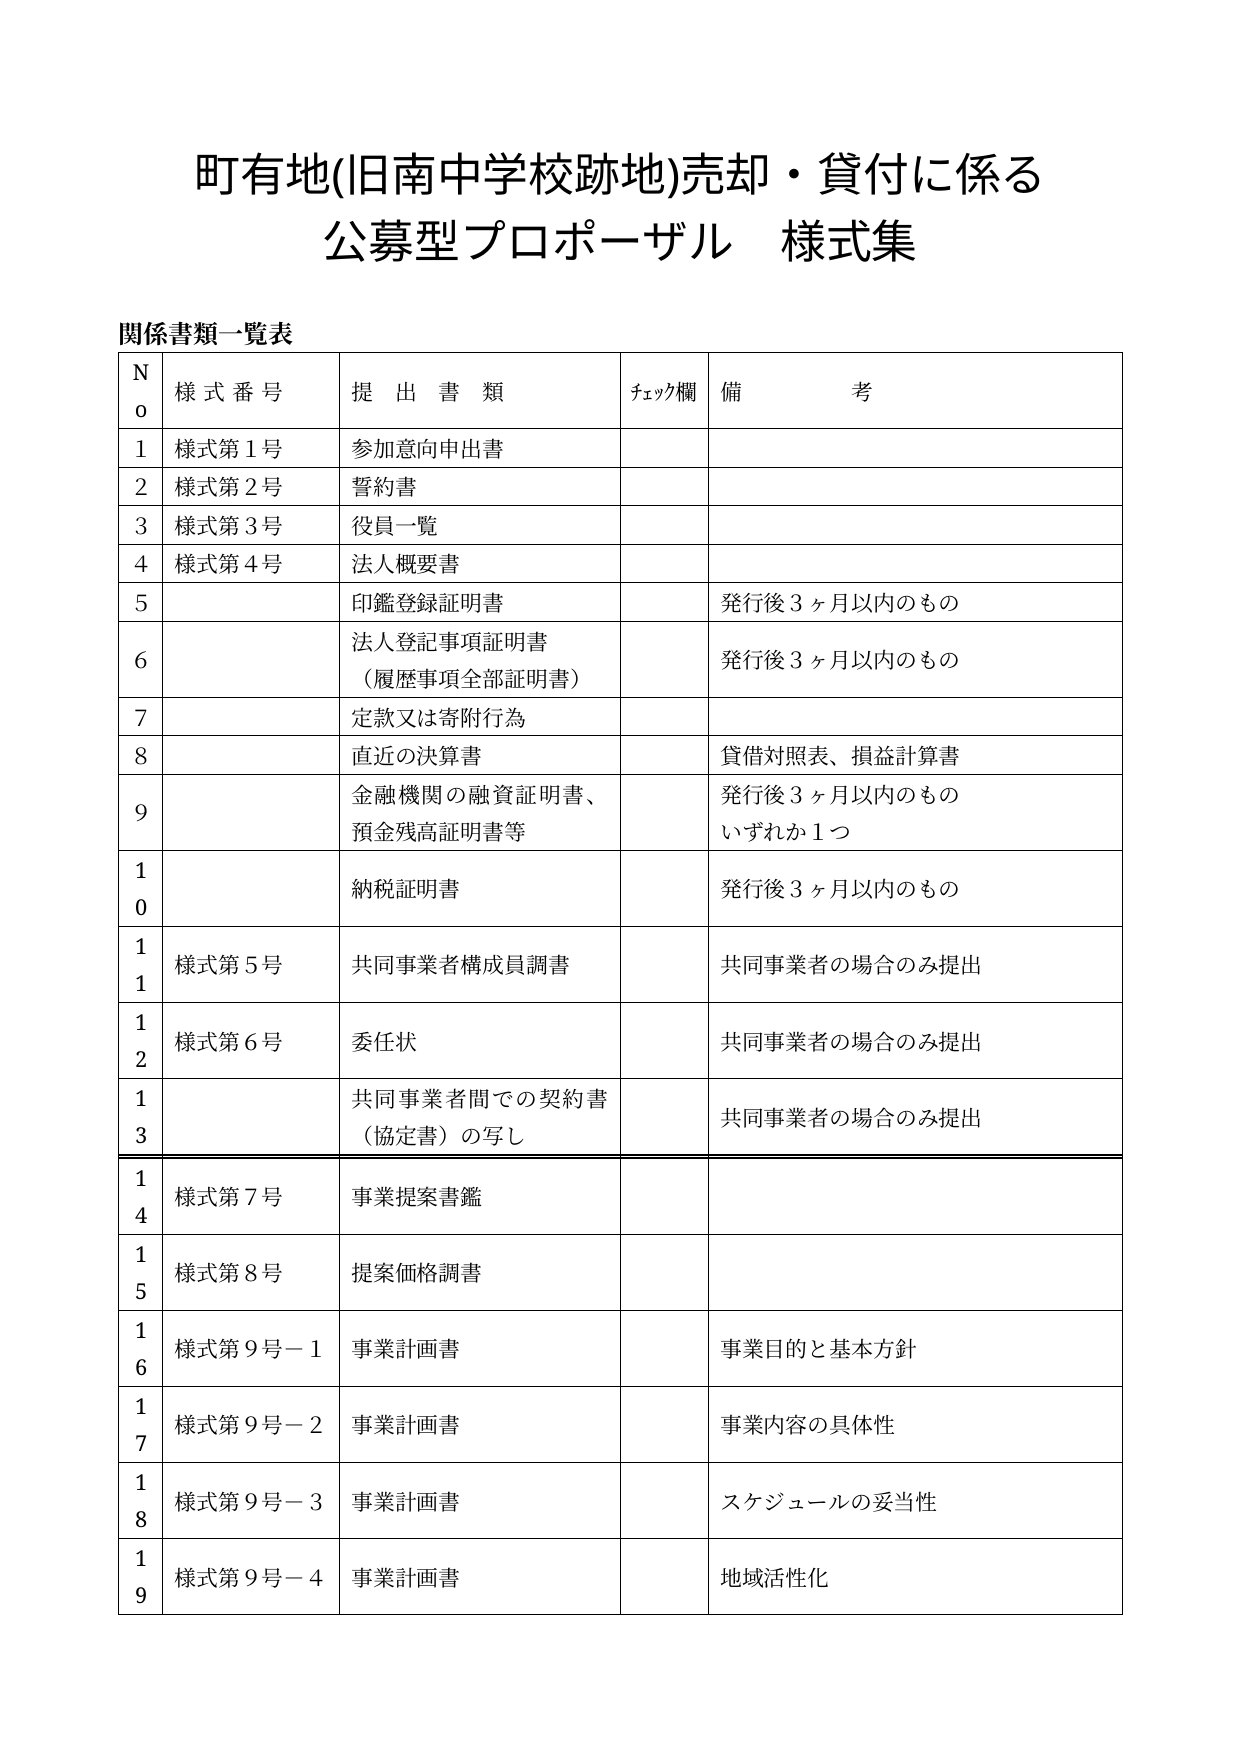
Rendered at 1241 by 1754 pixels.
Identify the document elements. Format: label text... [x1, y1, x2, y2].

table_cell [709, 468, 1122, 505]
table_cell ２ [119, 468, 162, 505]
table_cell 様式第９号－４ [163, 1539, 339, 1614]
table_cell [709, 545, 1122, 582]
table_cell 法人登記事項証明書 （履歴事項全部証明書） [340, 622, 620, 697]
table_cell [621, 583, 708, 621]
table_cell 様式第９号－２ [163, 1387, 339, 1462]
table_cell [621, 1235, 708, 1310]
table_cell 共同事業者の場合のみ提出 [709, 927, 1122, 1002]
table_cell [621, 622, 708, 697]
table_cell [163, 851, 339, 926]
table_cell 事業計画書 [340, 1463, 620, 1538]
table_cell [621, 429, 708, 467]
table_cell ４ [119, 545, 162, 582]
table_cell 17 [119, 1387, 162, 1462]
table_header 備 考 [709, 353, 1122, 428]
table_header 提 出 書 類 [340, 353, 620, 428]
table_cell [621, 1003, 708, 1078]
table_cell [621, 698, 708, 735]
table_cell 委任状 [340, 1003, 620, 1078]
table_cell スケジュールの妥当性 [709, 1463, 1122, 1538]
table_cell 様式第９号－１ [163, 1311, 339, 1386]
table_cell 直近の決算書 [340, 736, 620, 774]
table_cell 様式第３号 [163, 506, 339, 544]
table_cell 様式第６号 [163, 1003, 339, 1078]
table_cell 10 [119, 851, 162, 926]
table_header ﾁｪｯｸ欄 [621, 353, 708, 428]
table_cell 14 [119, 1159, 162, 1234]
table_cell 地域活性化 [709, 1539, 1122, 1614]
table_cell [621, 736, 708, 774]
table_cell 発行後３ヶ月以内のもの [709, 583, 1122, 621]
table_cell [621, 851, 708, 926]
table_cell ９ [119, 775, 162, 850]
table_cell 参加意向申出書 [340, 429, 620, 467]
table_cell [709, 1235, 1122, 1310]
table_cell [163, 622, 339, 697]
table_cell 様式第７号 [163, 1159, 339, 1234]
table_cell 事業計画書 [340, 1539, 620, 1614]
table_cell 事業目的と基本方針 [709, 1311, 1122, 1386]
table_cell 役員一覧 [340, 506, 620, 544]
table_cell 提案価格調書 [340, 1235, 620, 1310]
table_cell 様式第４号 [163, 545, 339, 582]
table_cell 貸借対照表、損益計算書 [709, 736, 1122, 774]
table_cell 様式第２号 [163, 468, 339, 505]
table_cell 共同事業者構成員調書 [340, 927, 620, 1002]
table_cell ８ [119, 736, 162, 774]
table_cell 16 [119, 1311, 162, 1386]
table_cell 事業内容の具体性 [709, 1387, 1122, 1462]
table_cell [621, 1079, 708, 1154]
table_cell 発行後３ヶ月以内のもの いずれか１つ [709, 775, 1122, 850]
table_cell [163, 698, 339, 735]
table_cell 誓約書 [340, 468, 620, 505]
table_cell 11 [119, 927, 162, 1002]
table_cell 19 [119, 1539, 162, 1614]
table_cell [621, 1539, 708, 1614]
table_cell [621, 1311, 708, 1386]
table_cell 共同事業者間での契約書（協定書）の写し [340, 1079, 620, 1154]
table_cell １ [119, 429, 162, 467]
table_cell 12 [119, 1003, 162, 1078]
table_cell ６ [119, 622, 162, 697]
table_cell [621, 1463, 708, 1538]
table_cell [709, 506, 1122, 544]
table_cell [709, 429, 1122, 467]
table_cell 様式第１号 [163, 429, 339, 467]
table_cell 定款又は寄附行為 [340, 698, 620, 735]
table_cell 様式第９号－３ [163, 1463, 339, 1538]
table_cell ３ [119, 506, 162, 544]
table_cell 事業計画書 [340, 1387, 620, 1462]
table_cell 発行後３ヶ月以内のもの [709, 851, 1122, 926]
table_cell [621, 468, 708, 505]
table_cell [163, 736, 339, 774]
table_cell [709, 1159, 1122, 1234]
table_cell [621, 506, 708, 544]
table_cell 18 [119, 1463, 162, 1538]
table_cell 法人概要書 [340, 545, 620, 582]
table_cell ７ [119, 698, 162, 735]
table_cell 共同事業者の場合のみ提出 [709, 1003, 1122, 1078]
table_cell 印鑑登録証明書 [340, 583, 620, 621]
table_cell [163, 1079, 339, 1154]
table_cell 13 [119, 1079, 162, 1154]
table_cell 事業計画書 [340, 1311, 620, 1386]
table_cell 事業提案書鑑 [340, 1159, 620, 1234]
table_cell [163, 583, 339, 621]
table_cell [621, 1159, 708, 1234]
table_cell [621, 775, 708, 850]
table_header 様式番号 [163, 353, 339, 428]
table_cell [621, 927, 708, 1002]
table_cell 発行後３ヶ月以内のもの [709, 622, 1122, 697]
table_cell [163, 775, 339, 850]
table_cell 様式第８号 [163, 1235, 339, 1310]
table_cell [621, 545, 708, 582]
table_cell [621, 1387, 708, 1462]
table_cell 共同事業者の場合のみ提出 [709, 1079, 1122, 1154]
table_cell 金融機関の融資証明書、預金残高証明書等 [340, 775, 620, 850]
table_cell [709, 698, 1122, 735]
table_header No [119, 353, 162, 428]
table_cell 様式第５号 [163, 927, 339, 1002]
text 関係書類一覧表 [118, 127, 1122, 352]
table_cell 納税証明書 [340, 851, 620, 926]
table_cell ５ [119, 583, 162, 621]
table_cell 15 [119, 1235, 162, 1310]
